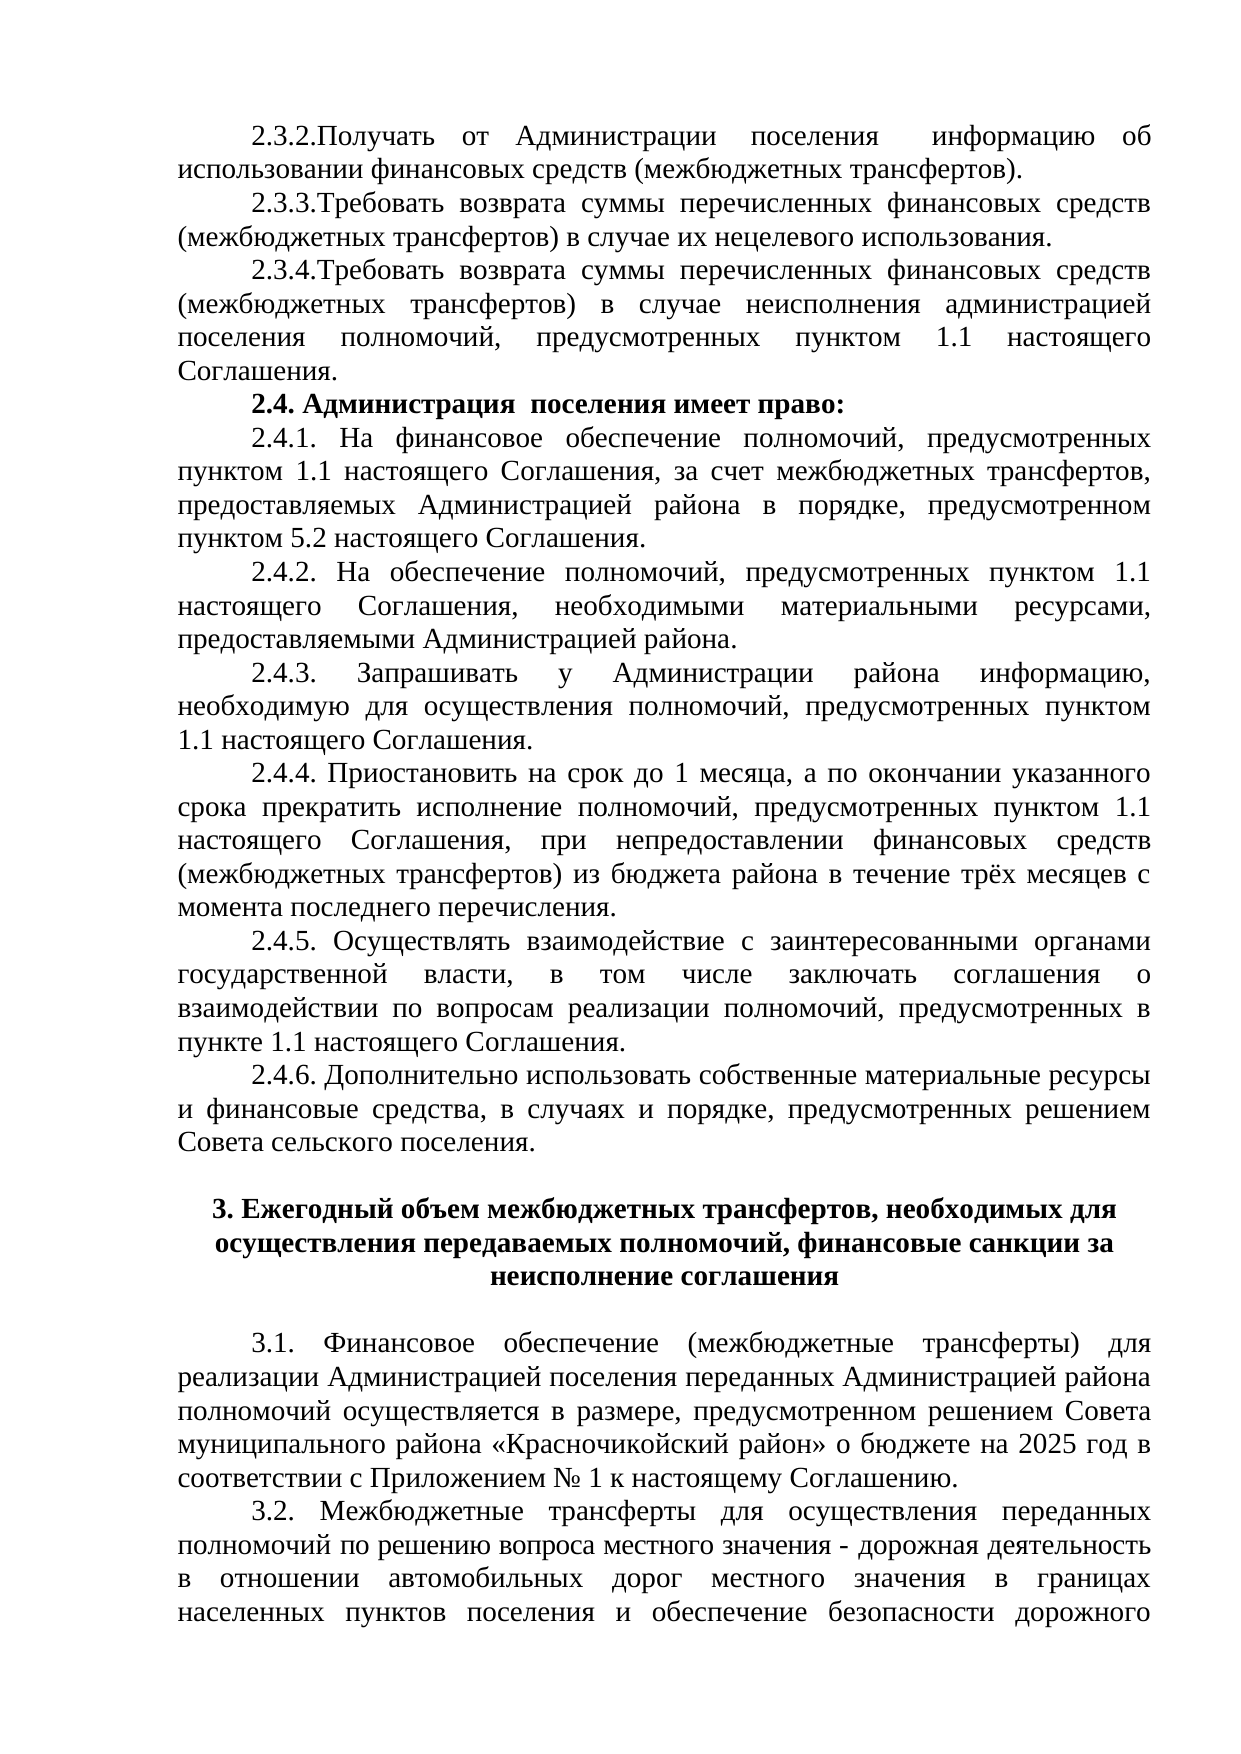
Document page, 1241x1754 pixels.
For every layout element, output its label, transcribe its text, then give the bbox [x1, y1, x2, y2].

text 2.3.4.Требовать возврата суммы перечисленных финансовых средств (межбюджетных трансфертов) в случае неисполнения администрацией поселения полномочий, предусмотренных пунктом 1.1 настоящего Соглашения. [177, 252, 1152, 386]
text 2.4.5. Осуществлять взаимодействие с заинтересованными органами государственной власти, в том числе заключать соглашения о взаимодействии по вопросам реализации полномочий, предусмотренных в пункте 1.1 настоящего Соглашения. [177, 923, 1152, 1057]
text 2.3.2.Получать от Администрации поселения информацию об использовании финансовых средств (межбюджетных трансфертов). [177, 118, 1152, 185]
text 3. Ежегодный объем межбюджетных трансфертов, необходимых для осуществления передаваемых полномочий, финансовые санкции за неисполнение соглашения [177, 1191, 1152, 1292]
text 2.4.2. На обеспечение полномочий, предусмотренных пунктом 1.1 настоящего Соглашения, необходимыми материальными ресурсами, предоставляемыми Администрацией района. [177, 554, 1152, 655]
text 3.1. Финансовое обеспечение (межбюджетные трансферты) для реализации Администрацией поселения переданных Администрацией района полномочий осуществляется в размере, предусмотренном решением Совета муниципального района «Красночикойский район» о бюджете на 2025 год в соответствии с Приложением № 1 к настоящему Соглашению. [177, 1326, 1152, 1493]
text 2.4.1. На финансовое обеспечение полномочий, предусмотренных пунктом 1.1 настоящего Соглашения, за счет межбюджетных трансфертов, предоставляемых Администрацией района в порядке, предусмотренном пунктом 5.2 настоящего Соглашения. [177, 420, 1152, 554]
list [177, 1493, 1152, 1627]
list 2.4.6. Дополнительно использовать собственные материальные ресурсы и финансовые средства, в случаях и порядке, предусмотренных решением Совета сельского поселения. [177, 1057, 1152, 1158]
text 2.4.3. Запрашивать у Администрации района информацию, необходимую для осуществления полномочий, предусмотренных пунктом 1.1 настоящего Соглашения. [177, 655, 1152, 755]
text 2.4. Администрация поселения имеет право: [177, 386, 1152, 420]
text 2.4.4. Приостановить на срок до 1 месяца, а по окончании указанного срока прекратить исполнение полномочий, предусмотренных пунктом 1.1 настоящего Соглашения, при непредоставлении финансовых средств (межбюджетных трансфертов) из бюджета района в течение трёх месяцев с момента последнего перечисления. [177, 755, 1152, 923]
text 2.3.3.Требовать возврата суммы перечисленных финансовых средств (межбюджетных трансфертов) в случае их нецелевого использования. [177, 185, 1152, 252]
